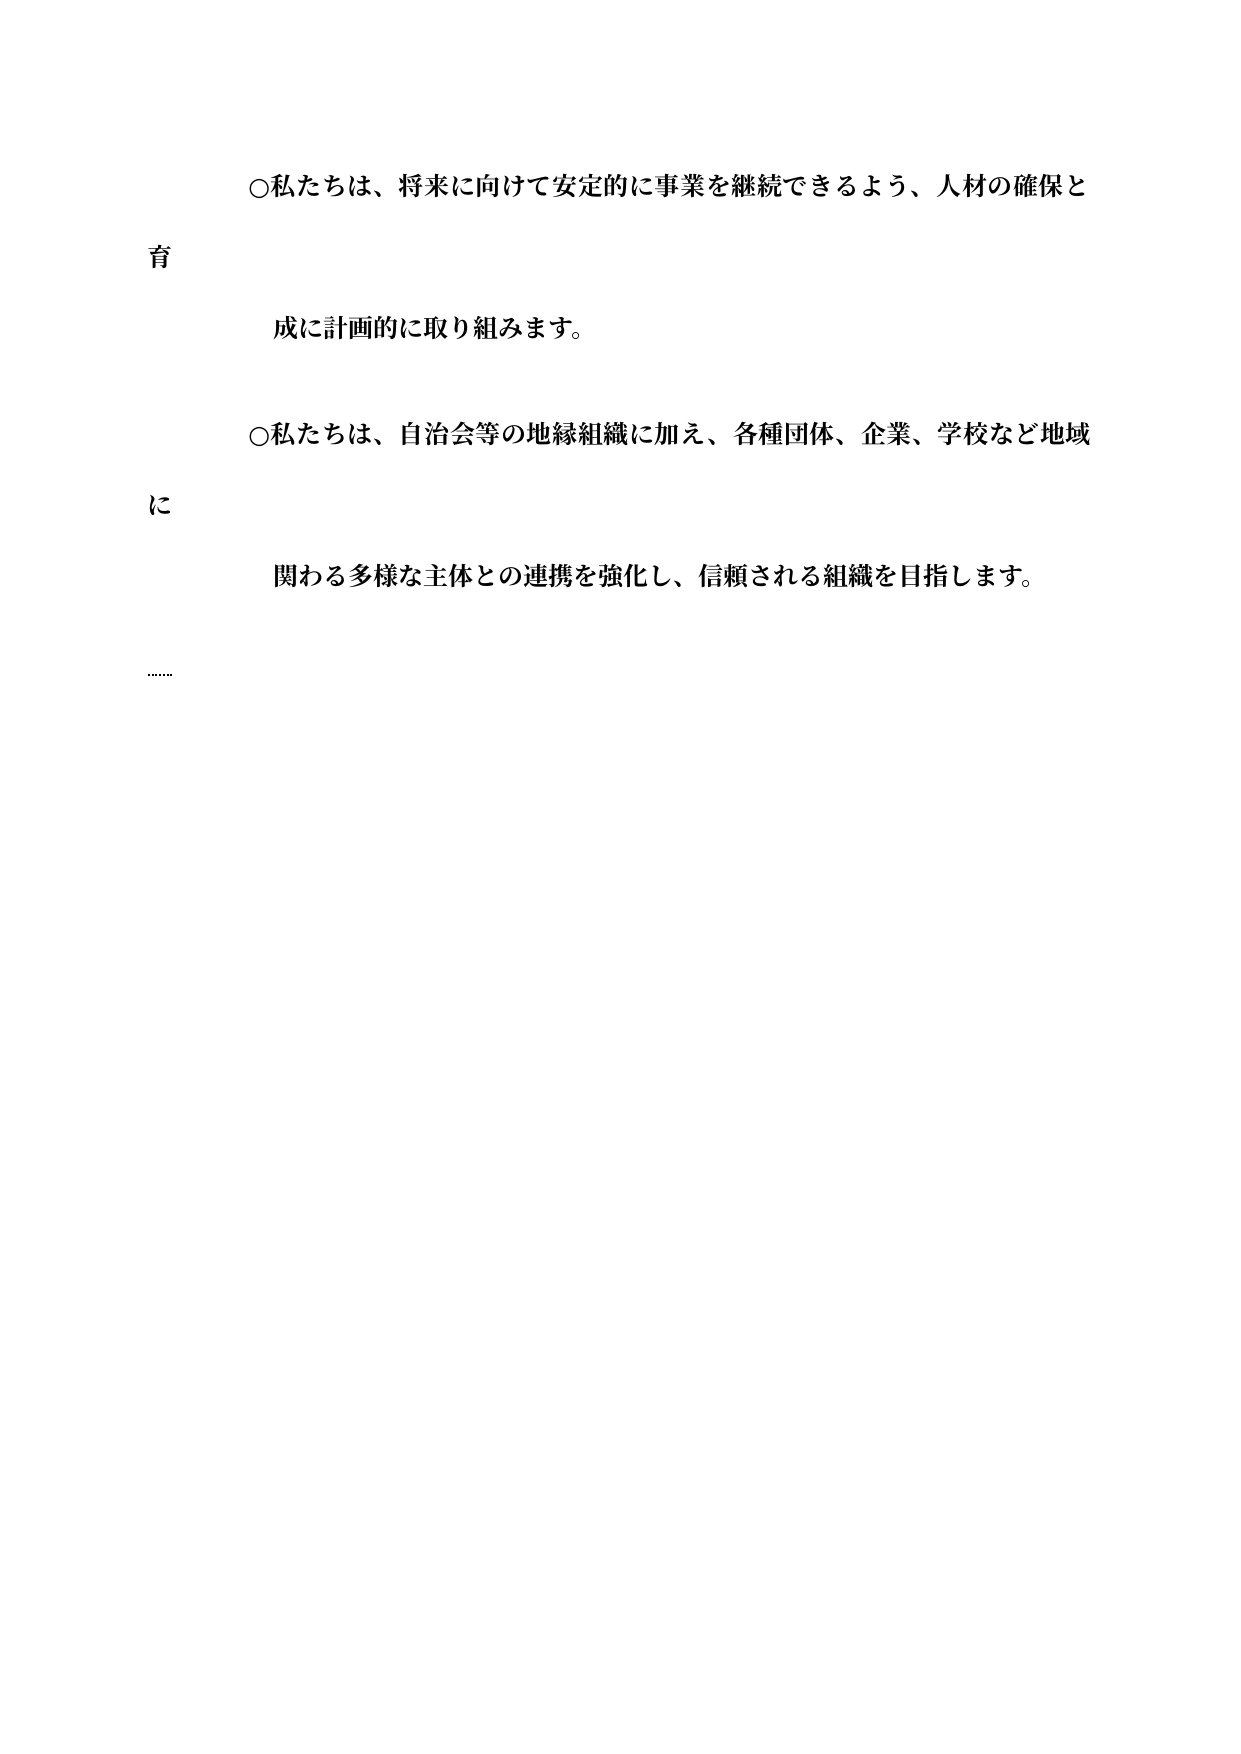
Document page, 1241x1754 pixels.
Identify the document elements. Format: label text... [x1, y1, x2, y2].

text 成に計画的に取り組みます。 [148, 291, 1092, 362]
text ○私たちは、自治会等の地縁組織に加え、各種団体、企業、学校など地域に [148, 397, 1092, 539]
text ○私たちは、将来に向けて安定的に事業を継続できるよう、人材の確保と育 [148, 149, 1092, 291]
text 関わる多様な主体との連携を強化し、信頼される組織を目指します。 [148, 539, 1092, 611]
